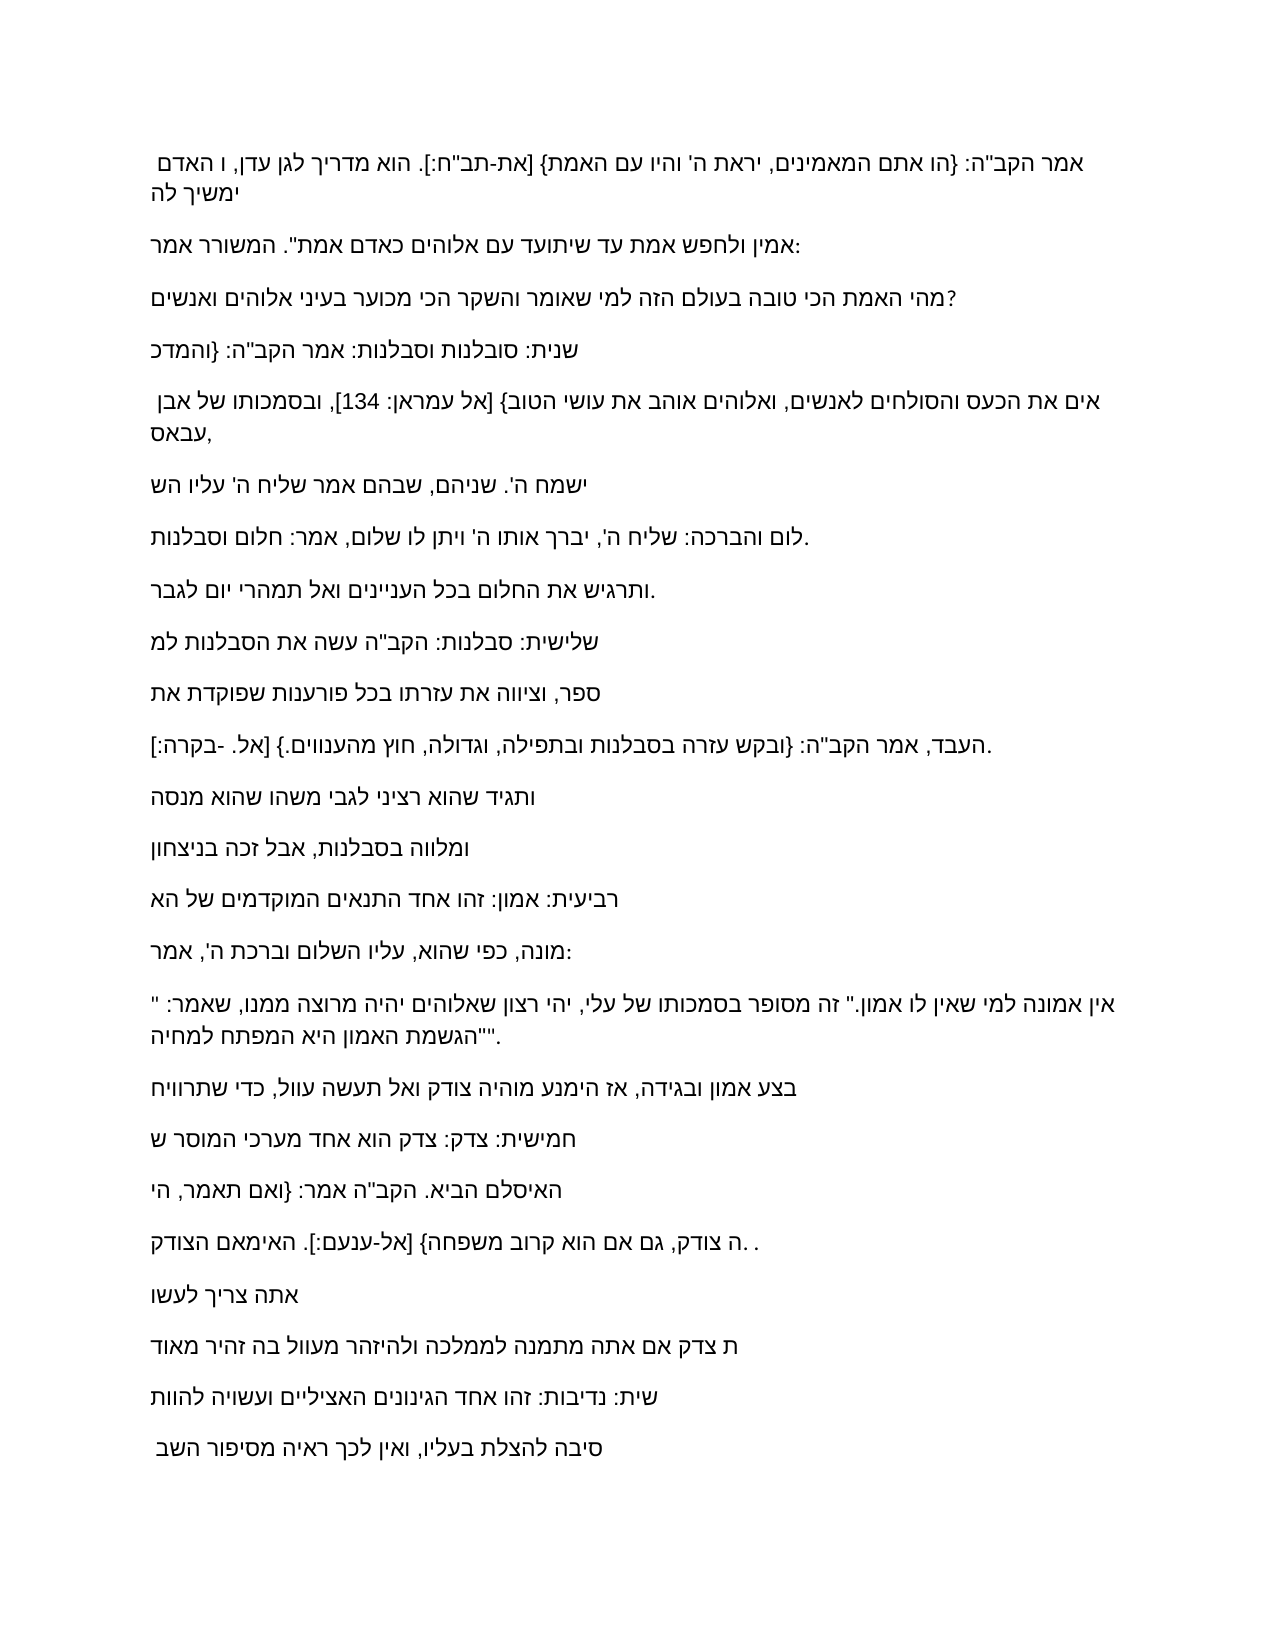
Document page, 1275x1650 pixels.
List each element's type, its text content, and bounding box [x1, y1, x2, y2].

text אתה צריך לעשו [150, 1282, 1125, 1308]
text ומלווה בסבלנות, אבל זכה בניצחון [150, 835, 1125, 861]
text אמין ולחפש אמת עד שיתועד עם אלוהים כאדם אמת". המשורר אמר: [150, 231, 1125, 259]
text ישמח ה'. שניהם, שבהם אמר שליח ה' עליו הש [150, 472, 1125, 498]
text שלישית: סבלנות: הקב"ה עשה את הסבלנות למ [150, 629, 1125, 655]
text ת צדק אם אתה מתמנה לממלכה ולהיזהר מעוול בה זהיר מאוד [150, 1333, 1125, 1359]
text ותרגיש את החלום בכל העניינים ואל תמהרי יום לגבר. [150, 576, 1125, 604]
text אים את הכעס והסולחים לאנשים, ואלוהים אוהב את עושי הטוב} [אל עמראן: 134], ובסמכותו של אבן עבאס, [150, 388, 1125, 447]
text אמר הקב"ה: {הו אתם המאמינים, יראת ה' והיו עם האמת} [את-תב"ח:]. הוא מדריך לגן עדן, ו האדם ימשיך לה [150, 150, 1125, 207]
text שנית: סובלנות וסבלנות: אמר הקב"ה: {והמדכ [150, 337, 1125, 364]
text ספר, וציווה את עזרתו בכל פורענות שפוקדת את [150, 680, 1125, 706]
text ה צודק, גם אם הוא קרוב משפחה} [אל-ענעם:]. האימאם הצודק. . [150, 1228, 1125, 1257]
text מונה, כפי שהוא, עליו השלום וברכת ה', אמר: [150, 937, 1125, 965]
text "אין אמונה למי שאין לו אמון." זה מסופר בסמכותו של עלי, יהי רצון שאלוהים יהיה מרוצה ממנו, שאמר: "הגשמת האמון היא המפתח למחיה". [150, 990, 1125, 1050]
text בצע אמון ובגידה, אז הימנע מוהיה צודק ואל תעשה עוול, כדי שתרוויח [150, 1075, 1125, 1102]
text ותגיד שהוא רציני לגבי משהו שהוא מנסה [150, 784, 1125, 810]
text סיבה להצלת בעליו, ואין לכך ראיה מסיפור השב [150, 1435, 1125, 1461]
text שית: נדיבות: זהו אחד הגינונים האציליים ועשויה להוות [150, 1384, 1125, 1410]
text חמישית: צדק: צדק הוא אחד מערכי המוסר ש [150, 1126, 1125, 1153]
text רביעית: אמון: זהו אחד התנאים המוקדמים של הא [150, 886, 1125, 912]
text האיסלם הביא. הקב"ה אמר: {ואם תאמר, הי [150, 1177, 1125, 1204]
text העבד, אמר הקב"ה: {ובקש עזרה בסבלנות ובתפילה, וגדולה, חוץ מהענווים.} [אל. -בקרה:]. [150, 731, 1125, 759]
text לום והברכה: שליח ה', יברך אותו ה' ויתן לו שלום, אמר: חלום וסבלנות. [150, 523, 1125, 551]
text מהי האמת הכי טובה בעולם הזה למי שאומר והשקר הכי מכוער בעיני אלוהים ואנשים? [150, 284, 1125, 312]
